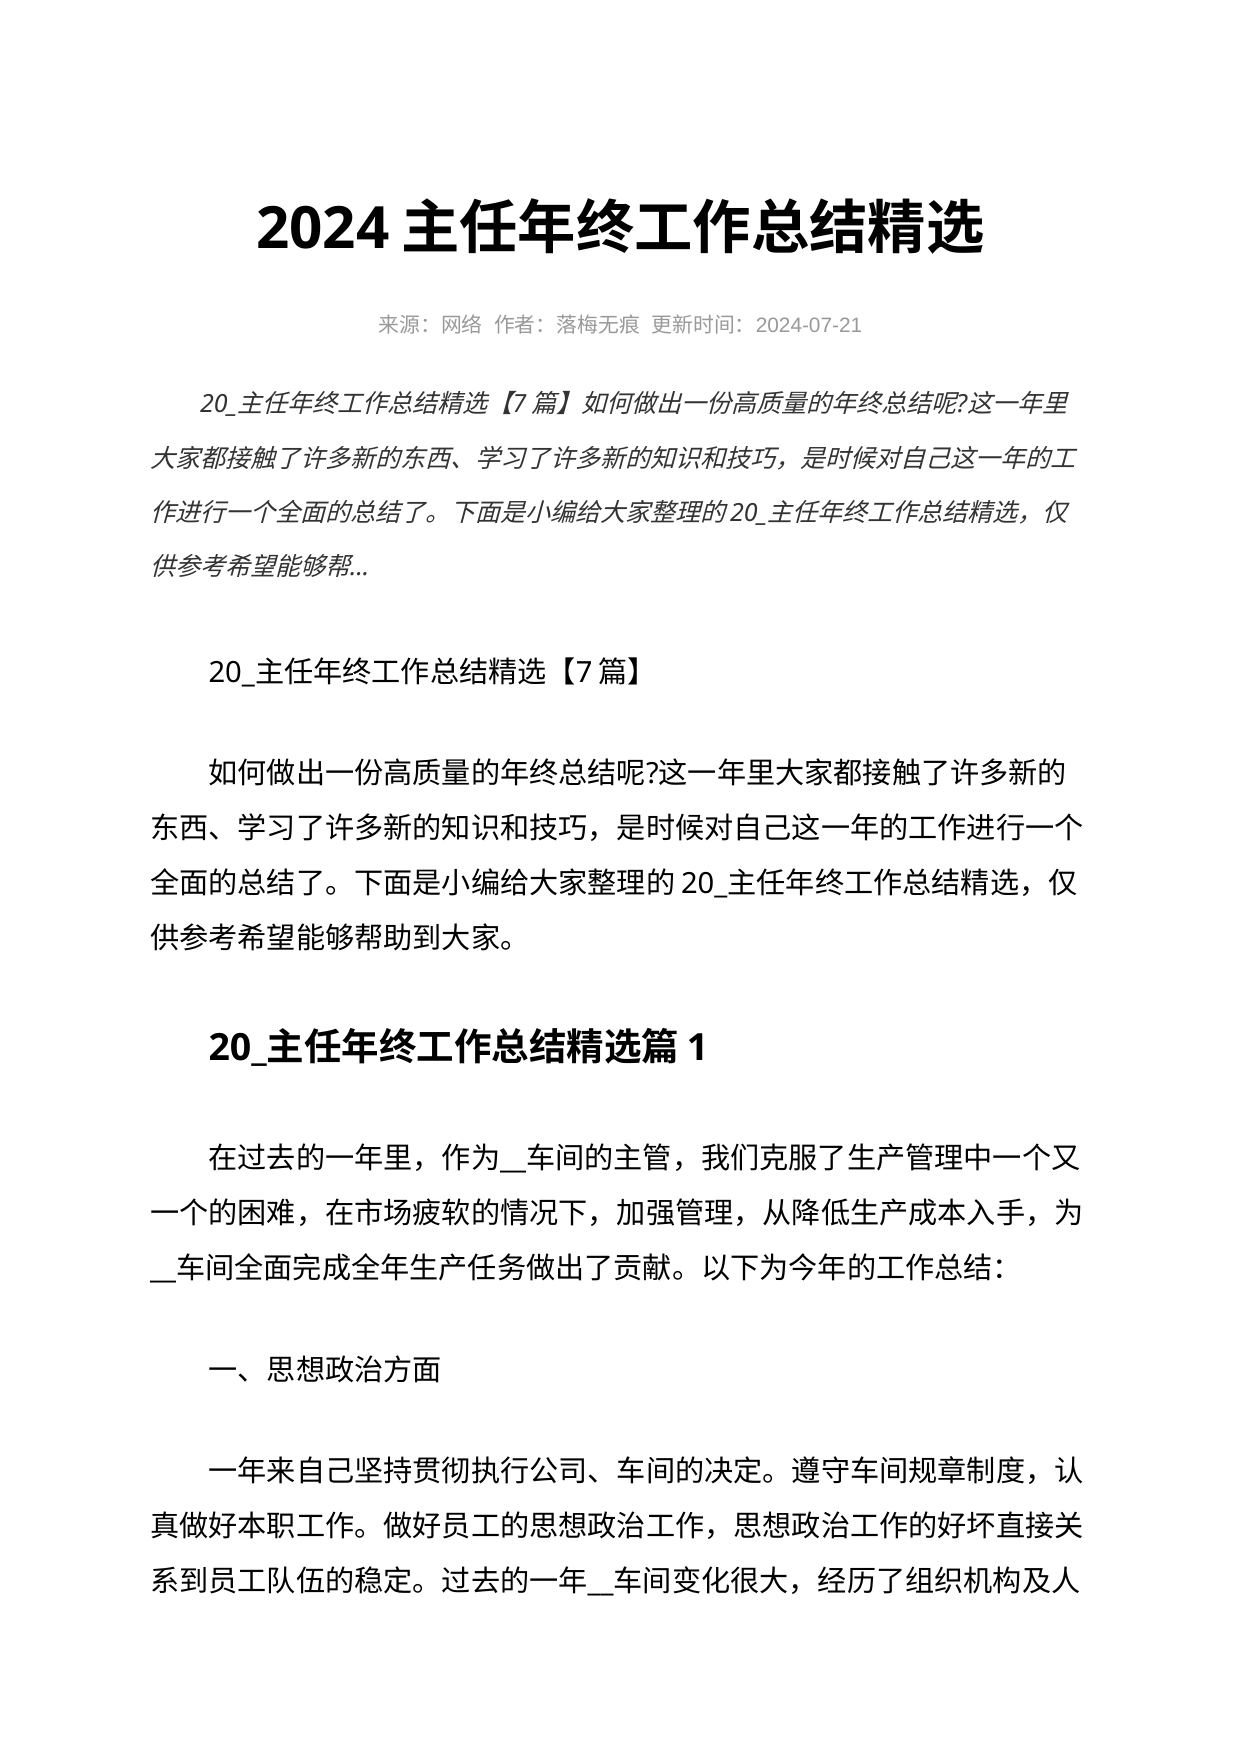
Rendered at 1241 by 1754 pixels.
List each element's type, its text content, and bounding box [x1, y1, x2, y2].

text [150, 1448, 1090, 1600]
subtitle 2024主任年终工作总结精选 [150, 181, 1090, 266]
text 20_主任年终工作总结精选【7篇】如何做出一份高质量的年终总结呢?这一年里大家都接触了许多新的东西、学习了许多新的知识和技巧，是时候对自己这一年的工作进行一个全面的总结了。下面是小编给大家整理的20_主任年终工作总结精选，仅供参考希望能够帮... [150, 384, 1090, 583]
text 如何做出一份高质量的年终总结呢?这一年里大家都接触了许多新的东西、学习了许多新的知识和技巧，是时候对自己这一年的工作进行一个全面的总结了。下面是小编给大家整理的20_主任年终工作总结精选，仅供参考希望能够帮助到大家。 [150, 750, 1090, 957]
text 20_主任年终工作总结精选【7篇】 [150, 648, 1090, 691]
text 来源：网络 作者：落梅无痕 更新时间：2024-07-21 [150, 313, 1090, 337]
text 一、思想政治方面 [150, 1346, 1090, 1388]
text 在过去的一年里，作为__车间的主管，我们克服了生产管理中一个又一个的困难，在市场疲软的情况下，加强管理，从降低生产成本入手，为__车间全面完成全年生产任务做出了贡献。以下为今年的工作总结： [150, 1134, 1090, 1287]
text 20_主任年终工作总结精选篇1 [150, 1017, 1090, 1071]
